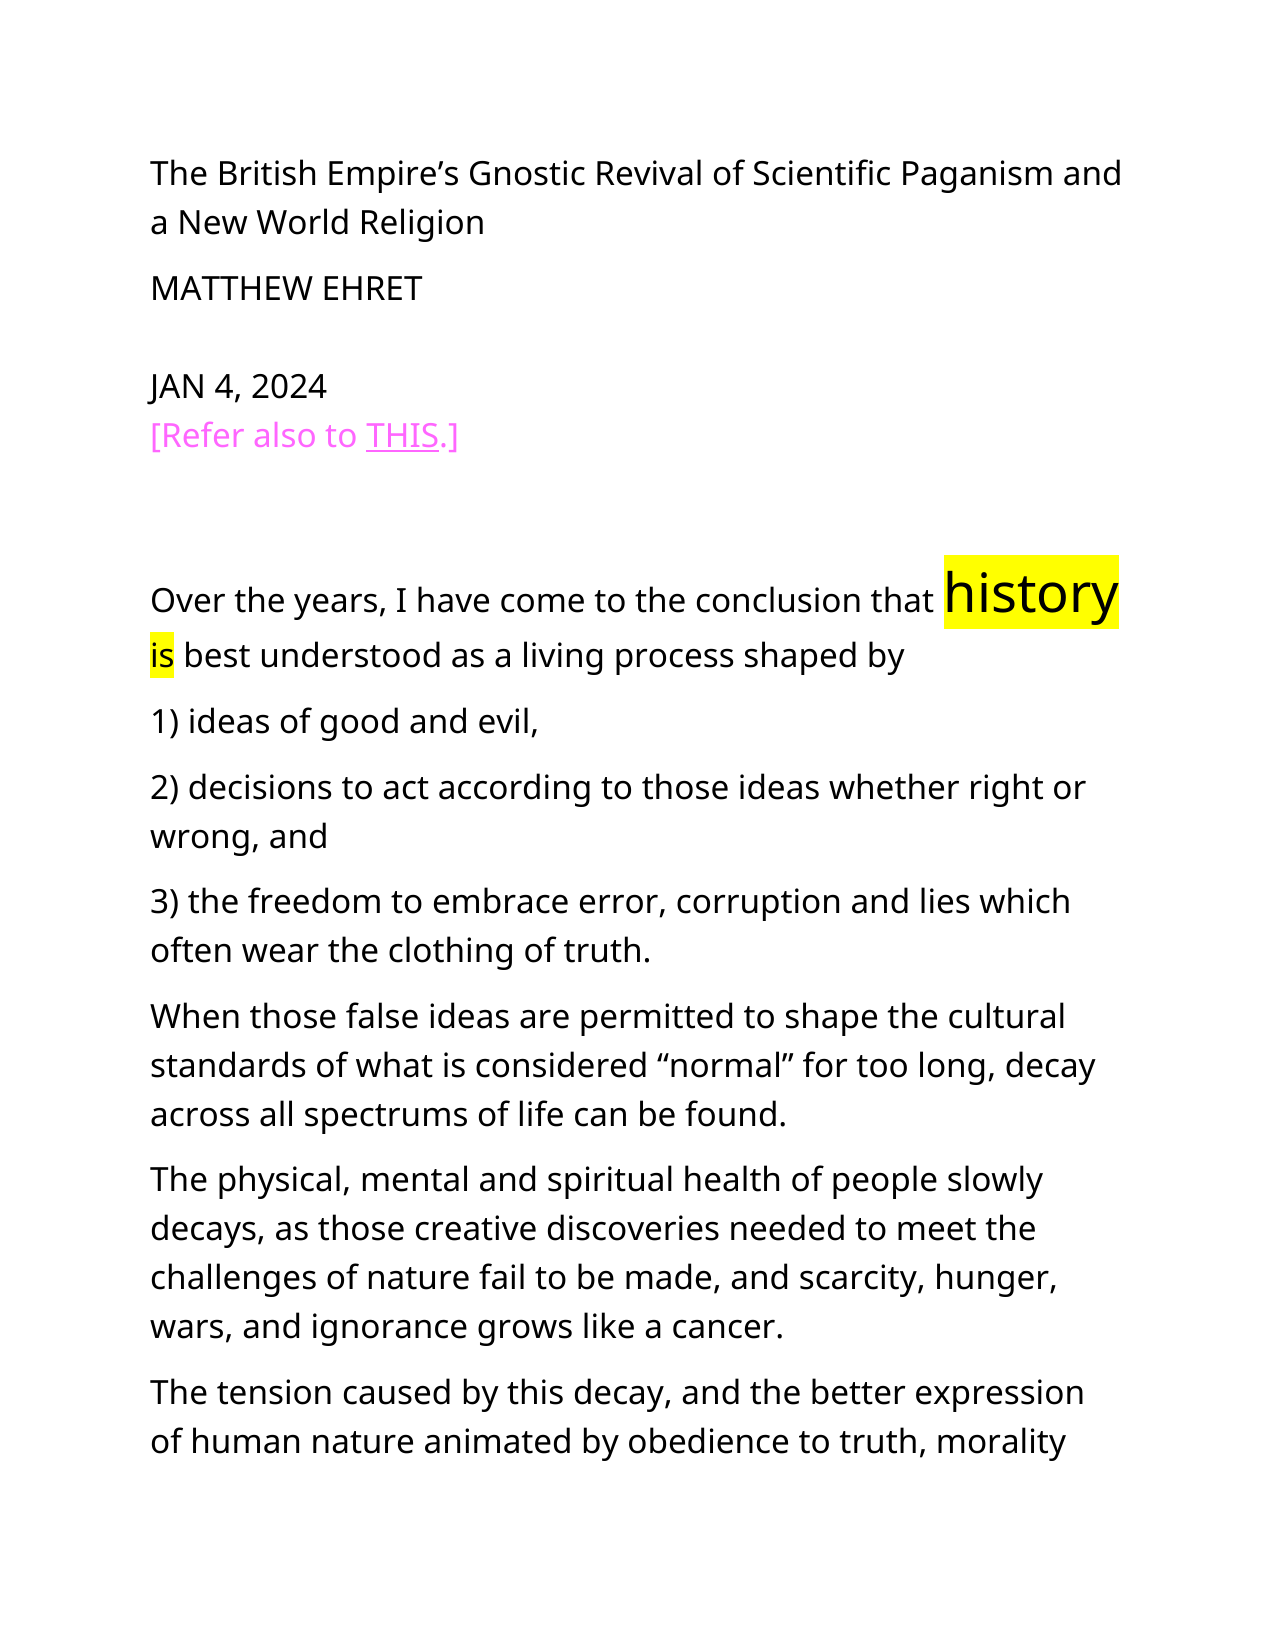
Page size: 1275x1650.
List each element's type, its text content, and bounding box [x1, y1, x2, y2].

text When those false ideas are permitted to shape the cultural standards of what is considered “normal” for too long, decay across all spectrums of life can be found. [150, 993, 1125, 1136]
text 2) decisions to act according to those ideas whether right or wrong, and [150, 763, 1125, 858]
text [150, 1369, 1125, 1463]
text The British Empire’s Gnostic Revival of Scientific Paganism and a New World Religion [150, 150, 1125, 244]
text MATTHEW EHRET JAN 4, 2024 [Refer also to THIS.] [150, 264, 1125, 536]
text Over the years, I have come to the conclusion that history is best understood as a living process shaped by [150, 555, 1125, 678]
text The physical, mental and spiritual health of people slowly decays, as those creative discoveries needed to meet the challenges of nature fail to be made, and scarcity, hunger, wars, and ignorance grows like a cancer. [150, 1156, 1125, 1348]
text 1) ideas of good and evil, [150, 698, 1125, 743]
text 3) the freedom to embrace error, corruption and lies which often wear the clothing of truth. [150, 878, 1125, 972]
